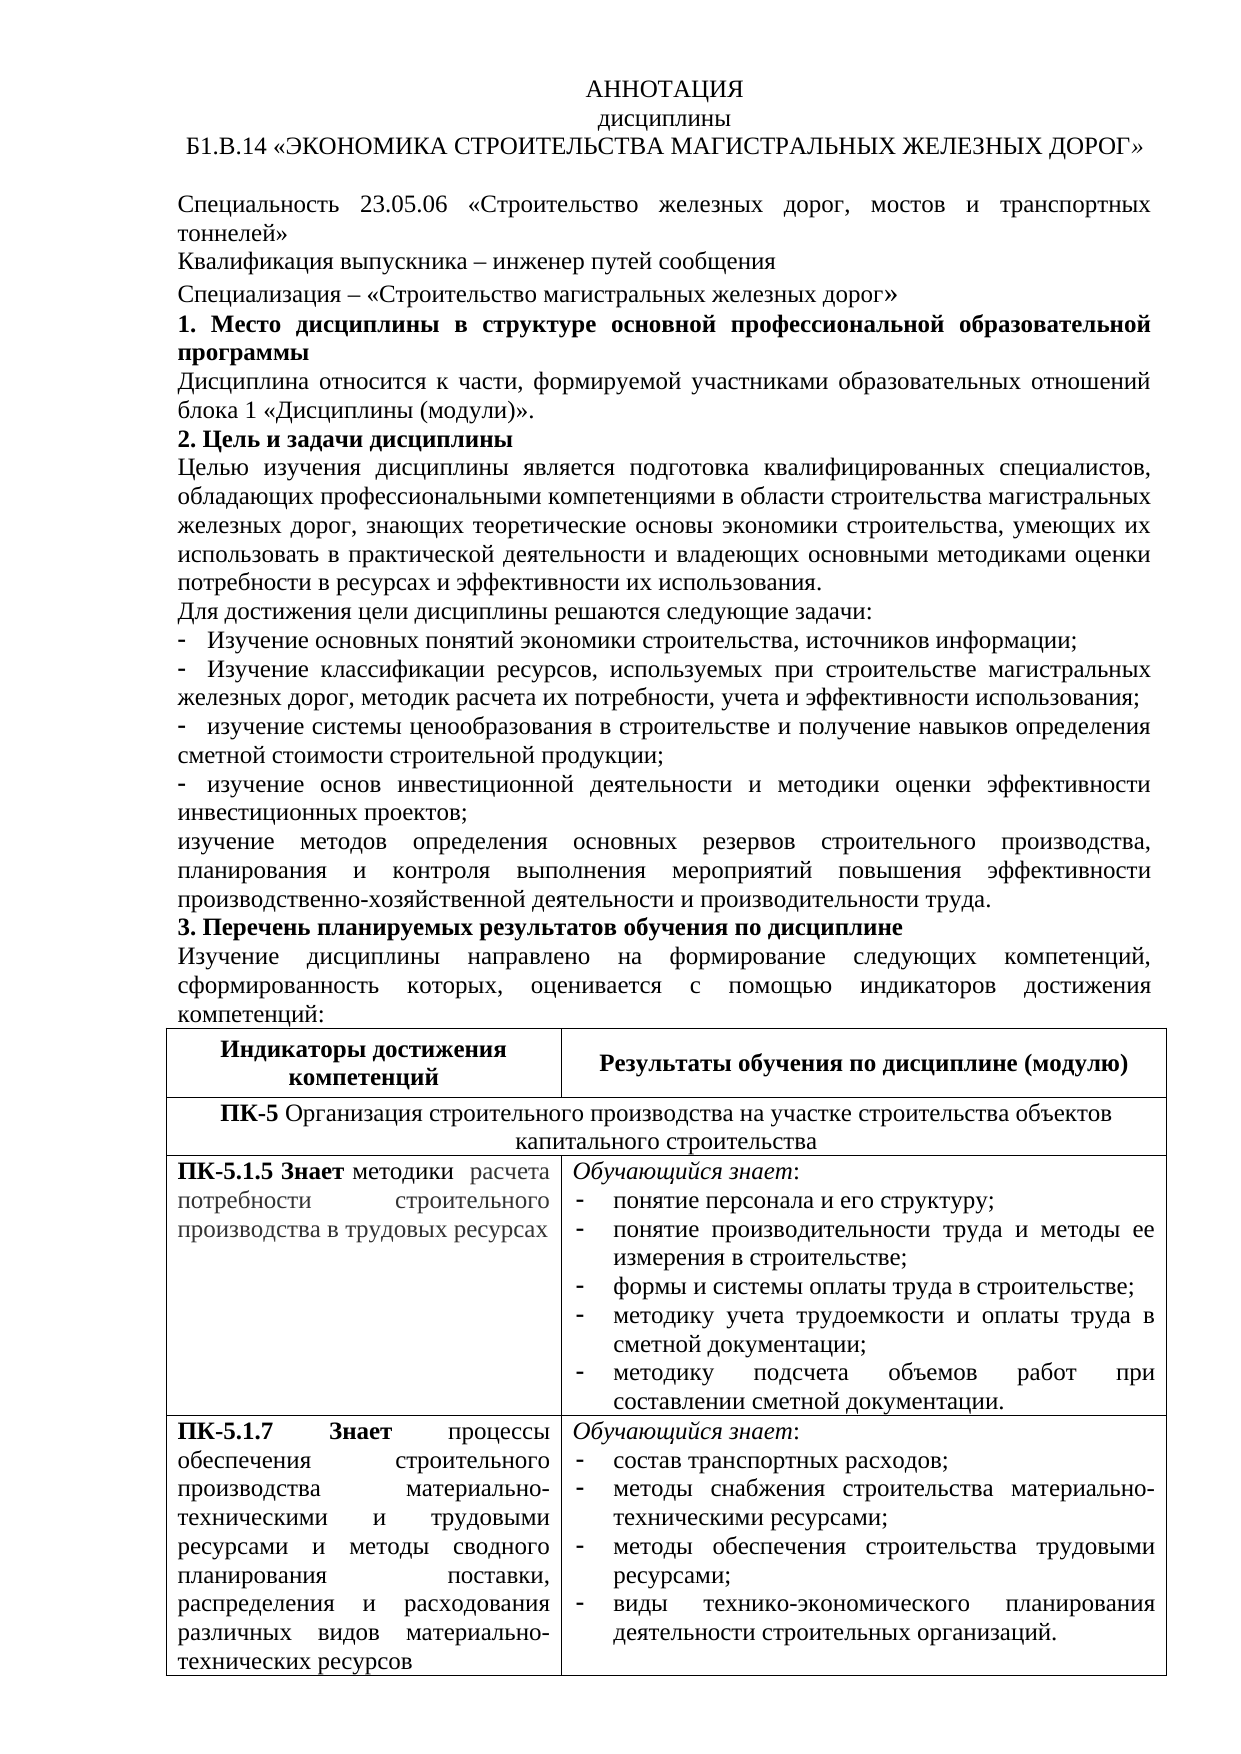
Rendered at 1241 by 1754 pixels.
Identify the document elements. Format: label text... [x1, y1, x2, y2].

list изучение основ инвестиционной деятельности и методики оценки эффективности инвестиционных проектов; [177, 769, 1152, 826]
text АННОТАЦИЯ [177, 74, 1152, 103]
text дисциплины [177, 103, 1152, 131]
table_cell Обучающийся знает: понятие персонала и его структуру; понятие производительности труда и методы ее измерения в строительстве; формы и системы оплаты труда в строительстве; методику учета трудоемкости и оплаты труда в сметной документации; методику подсчета объемов работ при составлении сметной документации. [562, 1156, 1166, 1415]
text Специализация – «Строительство магистральных железных дорог» [177, 275, 1152, 309]
text изучение методов определения основных резервов строительного производства, планирования и контроля выполнения мероприятий повышения эффективности производственно-хозяйственной деятельности и производительности труда. [177, 826, 1152, 912]
table_cell Обучающийся знает: состав транспортных расходов; методы снабжения строительства материально-техническими ресурсами; методы обеспечения строительства трудовыми ресурсами; виды технико-экономического планирования деятельности строительных организаций. [562, 1416, 1166, 1675]
text 2. Цель и задачи дисциплины [177, 424, 1152, 452]
text Квалификация выпускника – инженер путей сообщения [177, 246, 1152, 275]
table_header Результаты обучения по дисциплине (модулю) [562, 1029, 1166, 1097]
text Целью изучения дисциплины является подготовка квалифицированных специалистов, обладающих профессиональными компетенциями в области строительства магистральных железных дорог, знающих теоретические основы экономики строительства, умеющих их использовать в практической деятельности и владеющих основными методиками оценки потребности в ресурсах и эффективности их использования. [177, 452, 1152, 596]
text 1. Место дисциплины в структуре основной профессиональной образовательной программы [177, 309, 1152, 366]
text Б1.В.14 «ЭКОНОМИКА СТРОИТЕЛЬСТВА МАГИСТРАЛЬНЫХ ЖЕЛЕЗНЫХ ДОРОГ» [177, 131, 1152, 160]
table_header Индикаторы достижения компетенций [167, 1029, 561, 1097]
list Изучение основных понятий экономики строительства, источников информации; [177, 625, 1152, 654]
list изучение системы ценообразования в строительстве и получение навыков определения сметной стоимости строительной продукции; [177, 711, 1152, 769]
text Для достижения цели дисциплины решаются следующие задачи: [177, 596, 1152, 625]
text Специальность 23.05.06 «Строительство железных дорог, мостов и транспортных тоннелей» [177, 189, 1152, 246]
table_cell ПК-5.1.7 Знает процессы обеспечения строительного производства материально-техническими и трудовыми ресурсами и методы сводного планирования поставки, распределения и расходования различных видов материально-технических ресурсов [167, 1416, 561, 1675]
text Изучение дисциплины направлено на формирование следующих компетенций, сформированность которых, оценивается с помощью индикаторов достижения компетенций: [177, 941, 1152, 1027]
text Дисциплина относится к части, формируемой участниками образовательных отношений блока 1 «Дисциплины (модули)». [177, 366, 1152, 424]
list Изучение классификации ресурсов, используемых при строительстве магистральных железных дорог, методик расчета их потребности, учета и эффективности использования; [177, 654, 1152, 711]
table_cell ПК-5 Организация строительного производства на участке строительства объектов капитального строительства [167, 1098, 1166, 1155]
text 3. Перечень планируемых результатов обучения по дисциплине [177, 912, 1152, 941]
table_cell ПК-5.1.5 Знает методики расчета потребности строительного производства в трудовых ресурсах [167, 1156, 561, 1415]
